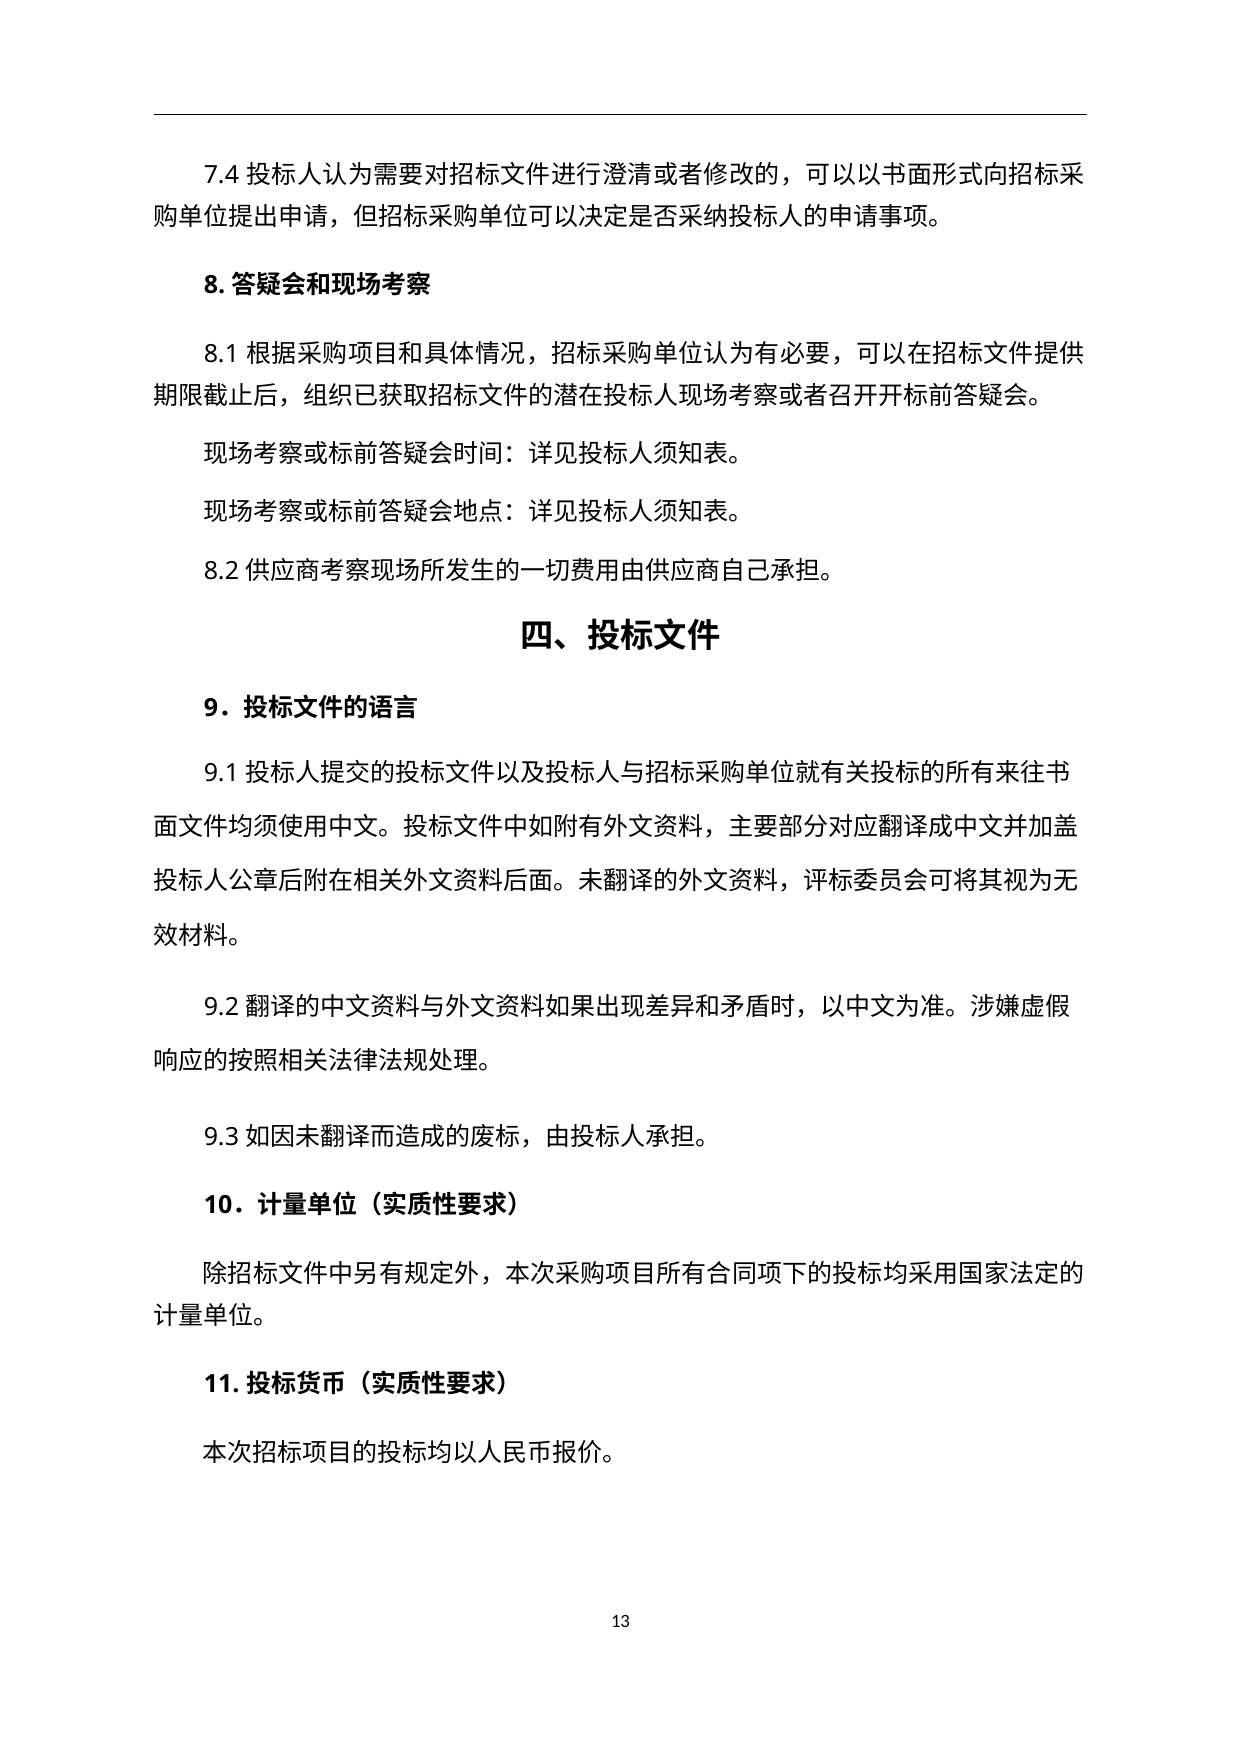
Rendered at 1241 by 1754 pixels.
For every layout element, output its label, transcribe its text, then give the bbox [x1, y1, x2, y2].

subtitle 9．投标文件的语言 [153, 683, 1087, 725]
text 9.1 投标人提交的投标文件以及投标人与招标采购单位就有关投标的所有来往书面文件均须使用中文。投标文件中如附有外文资料，主要部分对应翻译成中文并加盖投标人公章后附在相关外文资料后面。未翻译的外文资料，评标委员会可将其视为无效材料。 [153, 752, 1087, 951]
text 8.1 根据采购项目和具体情况，招标采购单位认为有必要，可以在招标文件提供期限截止后，组织已获取招标文件的潜在投标人现场考察或者召开开标前答疑会。 [153, 329, 1087, 412]
subtitle 10．计量单位（实质性要求） [153, 1180, 1087, 1222]
text 9.3 如因未翻译而造成的废标，由投标人承担。 [153, 1112, 1087, 1153]
text 7.4 投标人认为需要对招标文件进行澄清或者修改的，可以以书面形式向招标采购单位提出申请，但招标采购单位可以决定是否采纳投标人的申请事项。 [153, 150, 1087, 233]
subtitle 8. 答疑会和现场考察 [153, 260, 1087, 302]
text 现场考察或标前答疑会时间：详见投标人须知表。 [153, 429, 1087, 471]
text 除招标文件中另有规定外，本次采购项目所有合同项下的投标均采用国家法定的计量单位。 [153, 1249, 1087, 1332]
text 本次招标项目的投标均以人民币报价。 [153, 1428, 1087, 1470]
text 现场考察或标前答疑会地点：详见投标人须知表。 [153, 487, 1087, 529]
text 9.2 翻译的中文资料与外文资料如果出现差异和矛盾时，以中文为准。涉嫌虚假响应的按照相关法律法规处理。 [153, 986, 1087, 1077]
subtitle 四、投标文件 [153, 614, 1087, 656]
subtitle 11. 投标货币（实质性要求） [153, 1359, 1087, 1401]
text 8.2 供应商考察现场所发生的一切费用由供应商自己承担。 [153, 546, 1087, 587]
